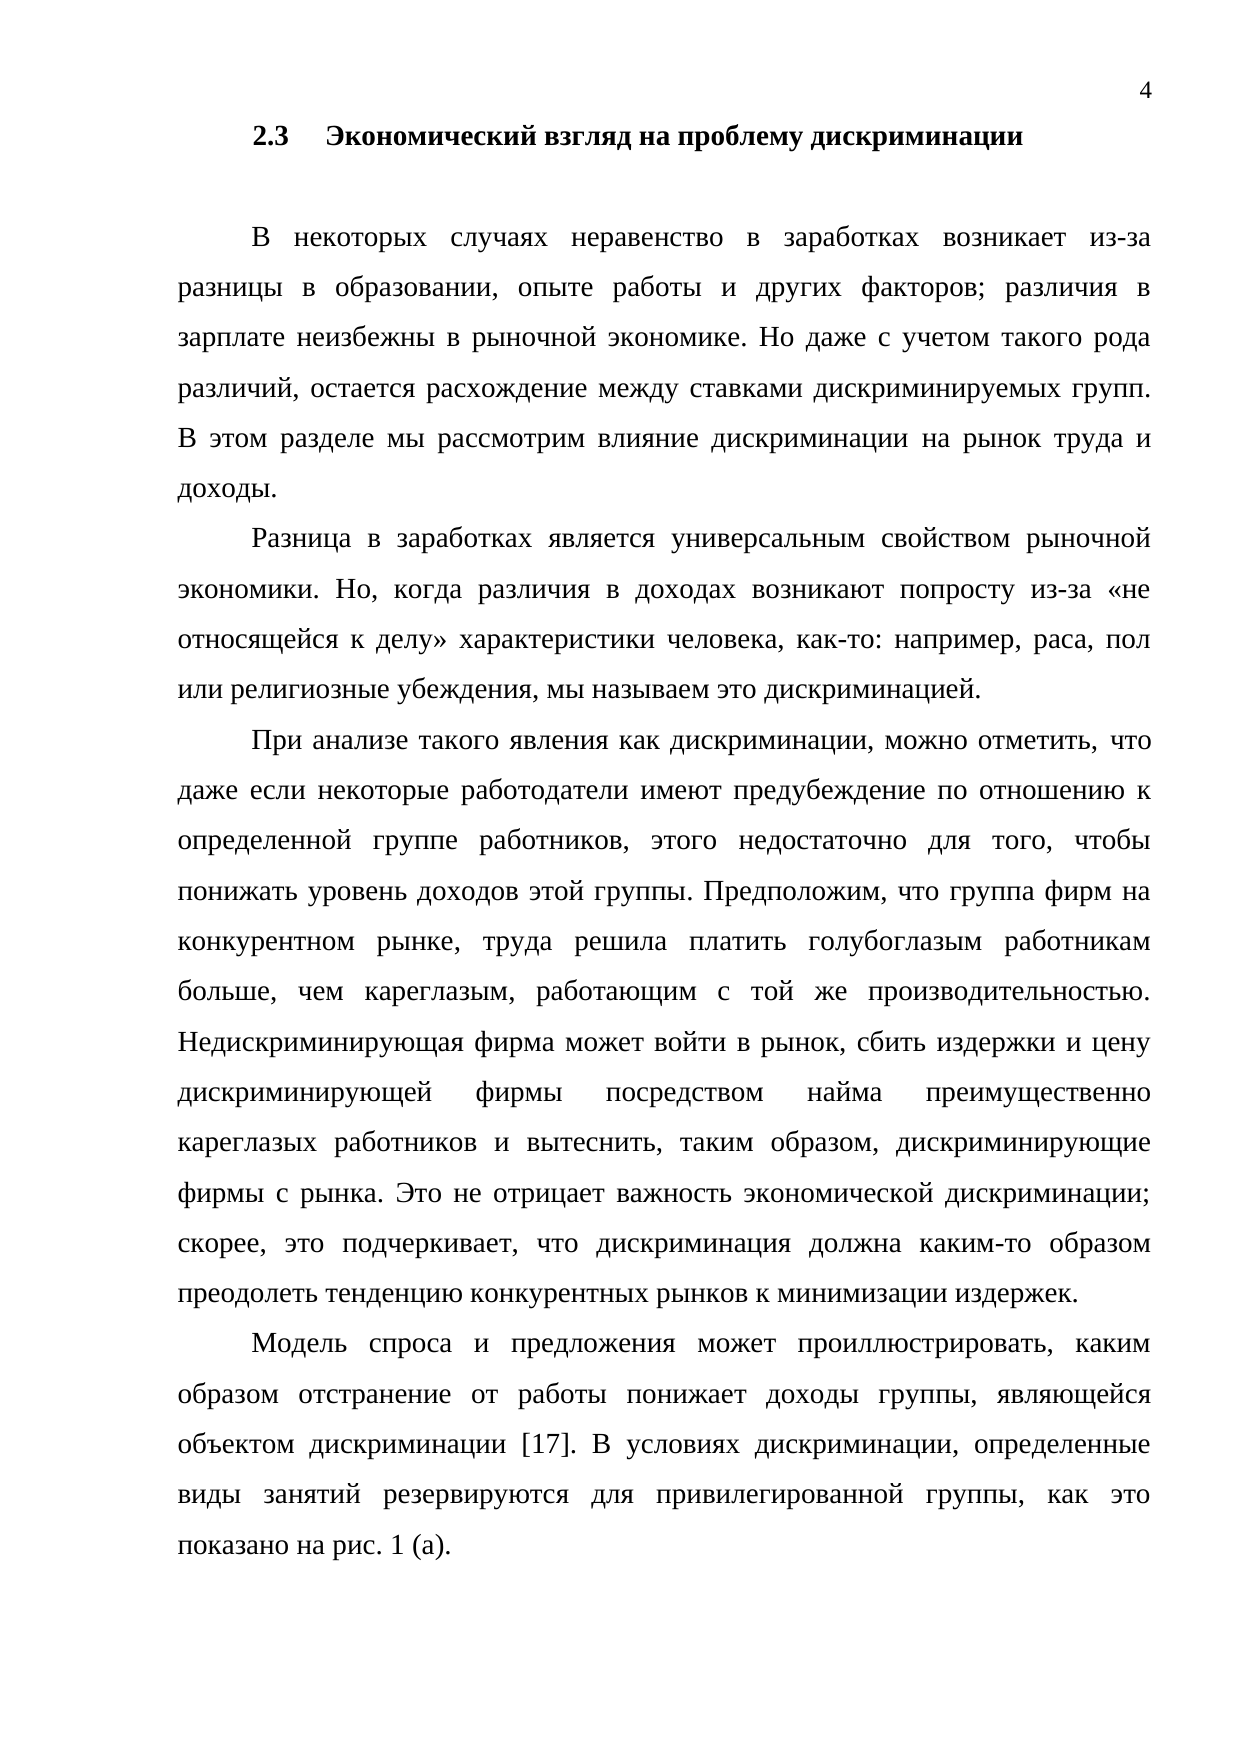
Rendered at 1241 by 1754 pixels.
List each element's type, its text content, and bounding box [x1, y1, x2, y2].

text В некоторых случаях неравенство в заработках возникает из-за разницы в образовании, опыте работы и других факторов; различия в зарплате неизбежны в рыночной экономике. Но даже с учетом такого рода различий, остается расхождение между ставками дискриминируемых групп. В этом разделе мы рассмотрим влияние дискриминации на рынок труда и доходы. [177, 219, 1152, 504]
text При анализе такого явления как дискриминации, можно отметить, что даже если некоторые работодатели имеют предубеждение по отношению к определенной группе работников, этого недостаточно для того, чтобы понижать уровень доходов этой группы. Предположим, что группа фирм на конкурентном рынке, труда решила платить голубоглазым работникам больше, чем кареглазым, работающим с той же производительностью. Недискриминирующая фирма может войти в рынок, сбить издержки и цену дискриминирующей фирмы посредством найма преимущественно кареглазых работников и вытеснить, таким образом, дискриминирующие фирмы с рынка. Это не отрицает важность экономической дискриминации; скорее, это подчеркивает, что дискриминация должна каким-то образом преодолеть тенденцию конкурентных рынков к минимизации издержек. [177, 722, 1152, 1309]
text Модель спроса и предложения может проиллюстрировать, каким образом отстранение от работы понижает доходы группы, являющейся объектом дискриминации [17]. В условиях дискриминации, определенные виды занятий резервируются для привилегированной группы, как это показано на рис. 1 (а). [177, 1326, 1152, 1560]
text Разница в заработках является универсальным свойством рыночной экономики. Но, когда различия в доходах возникают попросту из-за «не относящейся к делу» характеристики человека, как-то: например, раса, пол или религиозные убеждения, мы называем это дискриминацией. [177, 521, 1152, 705]
list Экономический взгляд на проблему дискриминации [177, 118, 1152, 152]
